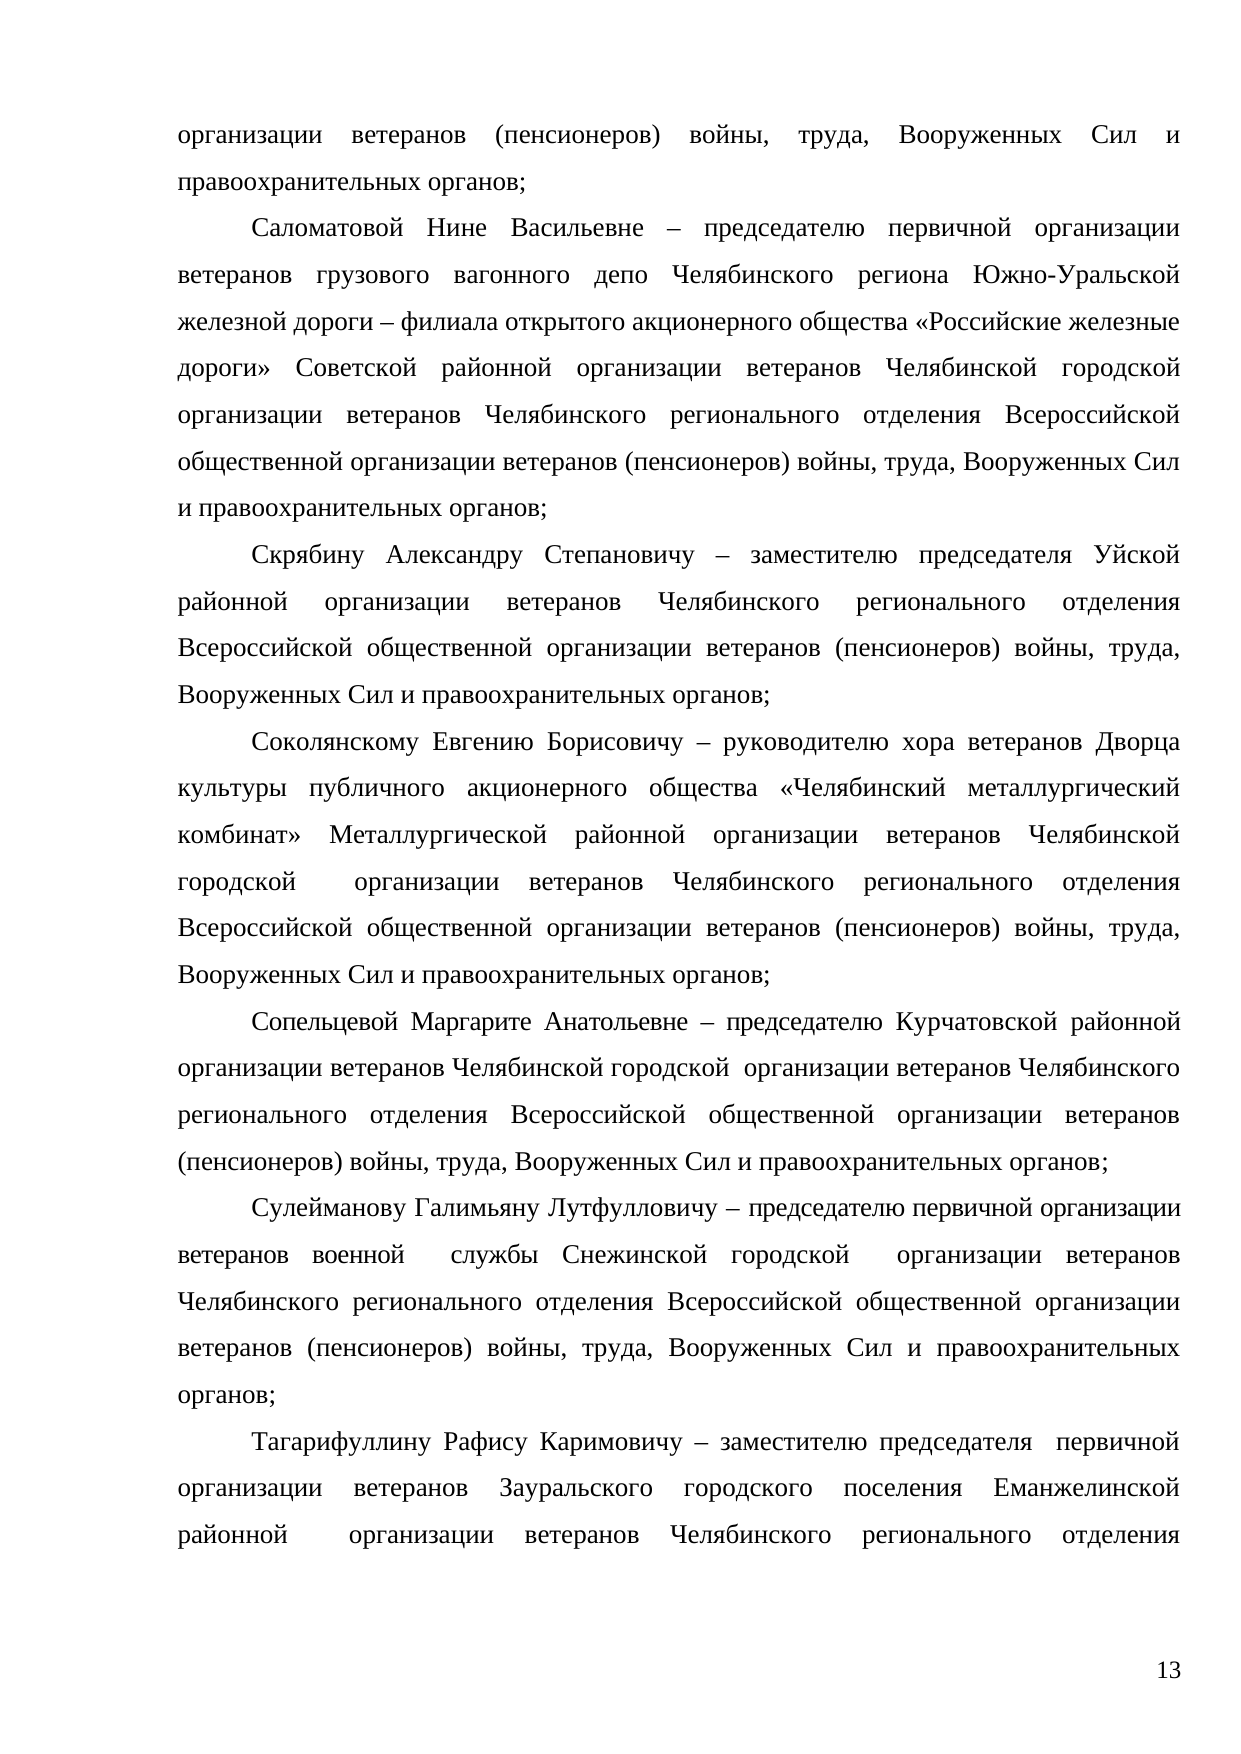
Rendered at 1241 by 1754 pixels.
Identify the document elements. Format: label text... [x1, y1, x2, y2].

text Сопельцевой Маргарите Анатольевне – председателю Курчатовской районной организации ветеранов Челябинской городской организации ветеранов Челябинского регионального отделения Всероссийской общественной организации ветеранов (пенсионеров) войны, труда, Вооруженных Сил и правоохранительных органов; [177, 1005, 1181, 1176]
text Соколянскому Евгению Борисовичу – руководителю хора ветеранов Дворца культуры публичного акционерного общества «Челябинский металлургический комбинат» Металлургической районной организации ветеранов Челябинской городской организации ветеранов Челябинского регионального отделения Всероссийской общественной организации ветеранов (пенсионеров) войны, труда, Вооруженных Сил и правоохранительных органов; [177, 725, 1181, 989]
text Саломатовой Нине Васильевне – председателю первичной организации ветеранов грузового вагонного депо Челябинского региона Южно-Уральской железной дороги – филиала открытого акционерного общества «Российские железные дороги» Советской районной организации ветеранов Челябинской городской организации ветеранов Челябинского регионального отделения Всероссийской общественной организации ветеранов (пенсионеров) войны, труда, Вооруженных Сил и правоохранительных органов; [177, 211, 1181, 523]
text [177, 1425, 1181, 1549]
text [177, 118, 1181, 196]
text Скрябину Александру Степановичу – заместителю председателя Уйской районной организации ветеранов Челябинского регионального отделения Всероссийской общественной организации ветеранов (пенсионеров) войны, труда, Вооруженных Сил и правоохранительных органов; [177, 538, 1181, 709]
text Сулейманову Галимьяну Лутфулловичу – председателю первичной организации ветеранов военной службы Снежинской городской организации ветеранов Челябинского регионального отделения Всероссийской общественной организации ветеранов (пенсионеров) войны, труда, Вооруженных Сил и правоохранительных органов; [177, 1191, 1181, 1409]
